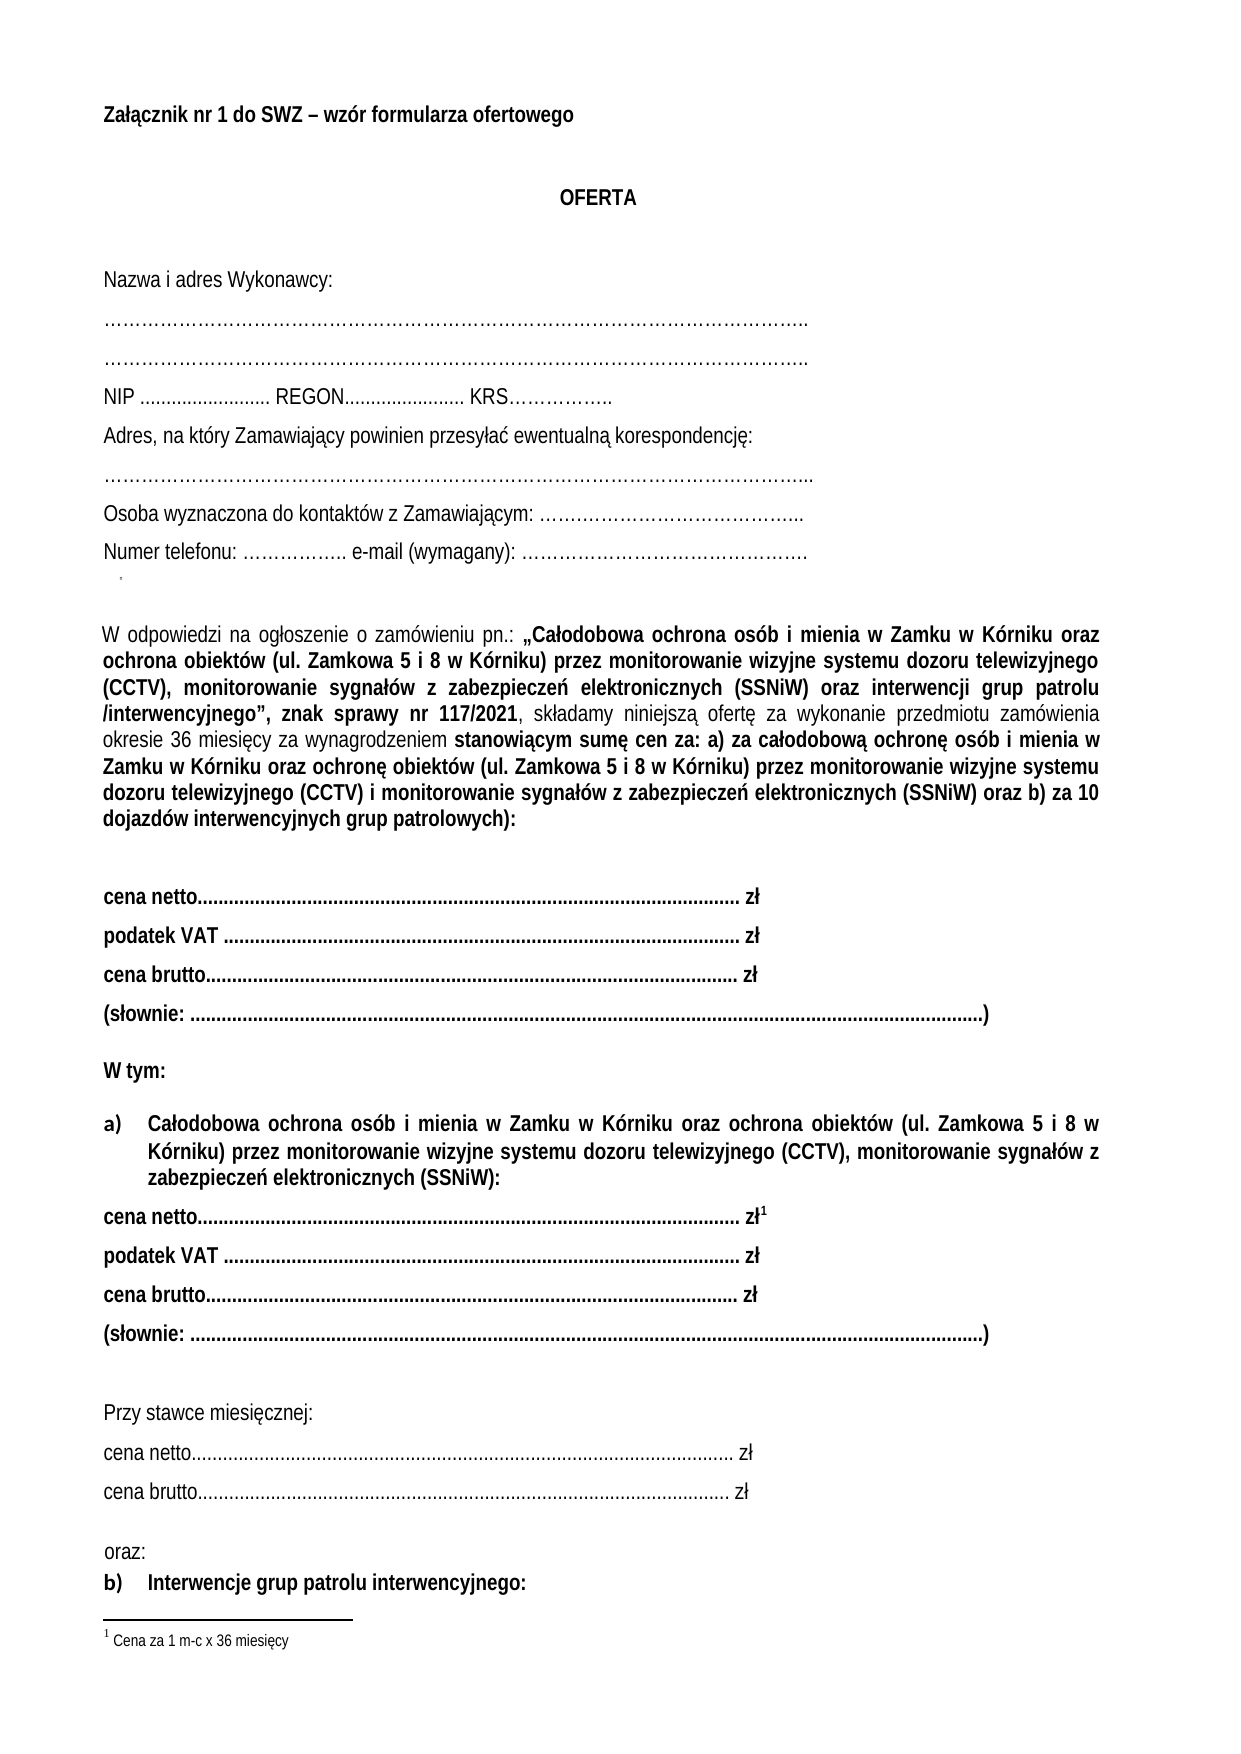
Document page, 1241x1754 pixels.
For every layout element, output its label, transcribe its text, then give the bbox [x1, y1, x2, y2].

text (słownie: ........................................................................................................................................................) [103, 1000, 1100, 1027]
text ………………………………………………………………………………………………….. [103, 305, 1093, 332]
subtitle Załącznik nr 1 do SWZ – wzór formularza ofertowego [103, 101, 1092, 127]
text W odpowiedzi na ogłoszenie o zamówieniu pn.: „Całodobowa ochrona osób i mienia w Zamku w Kórniku oraz ochrona obiektów (ul. Zamkowa 5 i 8 w Kórniku) przez monitorowanie wizyjne systemu dozoru telewizyjnego (CCTV), monitorowanie sygnałów z zabezpieczeń elektronicznych (SSNiW) oraz interwencji grup patrolu /interwencyjnego”, znak sprawy nr 117/2021, składamy niniejszą ofertę za wykonanie przedmiotu zamówienia okresie 36 miesięcy za wynagrodzeniem stanowiącym sumę cen za: a) za całodobową ochronę osób i mienia w Zamku w Kórniku oraz ochronę obiektów (ul. Zamkowa 5 i 8 w Kórniku) przez monitorowanie wizyjne systemu dozoru telewizyjnego (CCTV) i monitorowanie sygnałów z zabezpieczeń elektronicznych (SSNiW) oraz b) za 10 dojazdów interwencyjnych grup patrolowych): [102, 621, 1100, 832]
text …………………………………………………………………………………………………... [103, 461, 1093, 487]
text cena netto........................................................................................................ zł [103, 883, 1100, 909]
text podatek VAT ................................................................................................... zł [103, 922, 1100, 948]
text Adres, na który Zamawiający powinien przesyłać ewentualną korespondencję: [103, 422, 1093, 448]
text cena brutto...................................................................................................... zł [103, 1478, 1100, 1504]
text cena netto........................................................................................................ zł [103, 1203, 1100, 1229]
text OFERTA [110, 184, 1086, 210]
text ………………………………………………………………………………………………….. [103, 344, 1093, 370]
text NIP ......................... REGON....................... KRS…………….. [103, 383, 1100, 409]
text Numer telefonu: …………….. e-mail (wymagany): ………………………………………. [103, 538, 1093, 565]
list Całodobowa ochrona osób i mienia w Zamku w Kórniku oraz ochrona obiektów (ul. Zamkowa 5 i 8 w Kórniku) przez monitorowanie wizyjne systemu dozoru telewizyjnego (CCTV), monitorowanie sygnałów z zabezpieczeń elektronicznych (SSNiW): [103, 1109, 1100, 1190]
text cena brutto...................................................................................................... zł [103, 1281, 1100, 1307]
text oraz: [104, 1538, 1100, 1564]
text Nazwa i adres Wykonawcy: [103, 266, 1100, 293]
text podatek VAT ................................................................................................... zł [103, 1242, 1100, 1268]
text Przy stawce miesięcznej: [103, 1399, 1100, 1426]
text Osoba wyznaczona do kontaktów z Zamawiającym: …….……………………………... [103, 499, 1093, 526]
text (słownie: ........................................................................................................................................................) [103, 1320, 1100, 1346]
list Interwencje grup patrolu interwencyjnego: [103, 1568, 1100, 1596]
text W tym: [103, 1057, 1100, 1083]
text cena netto........................................................................................................ zł [103, 1439, 1100, 1465]
text cena brutto...................................................................................................... zł [103, 961, 1100, 987]
